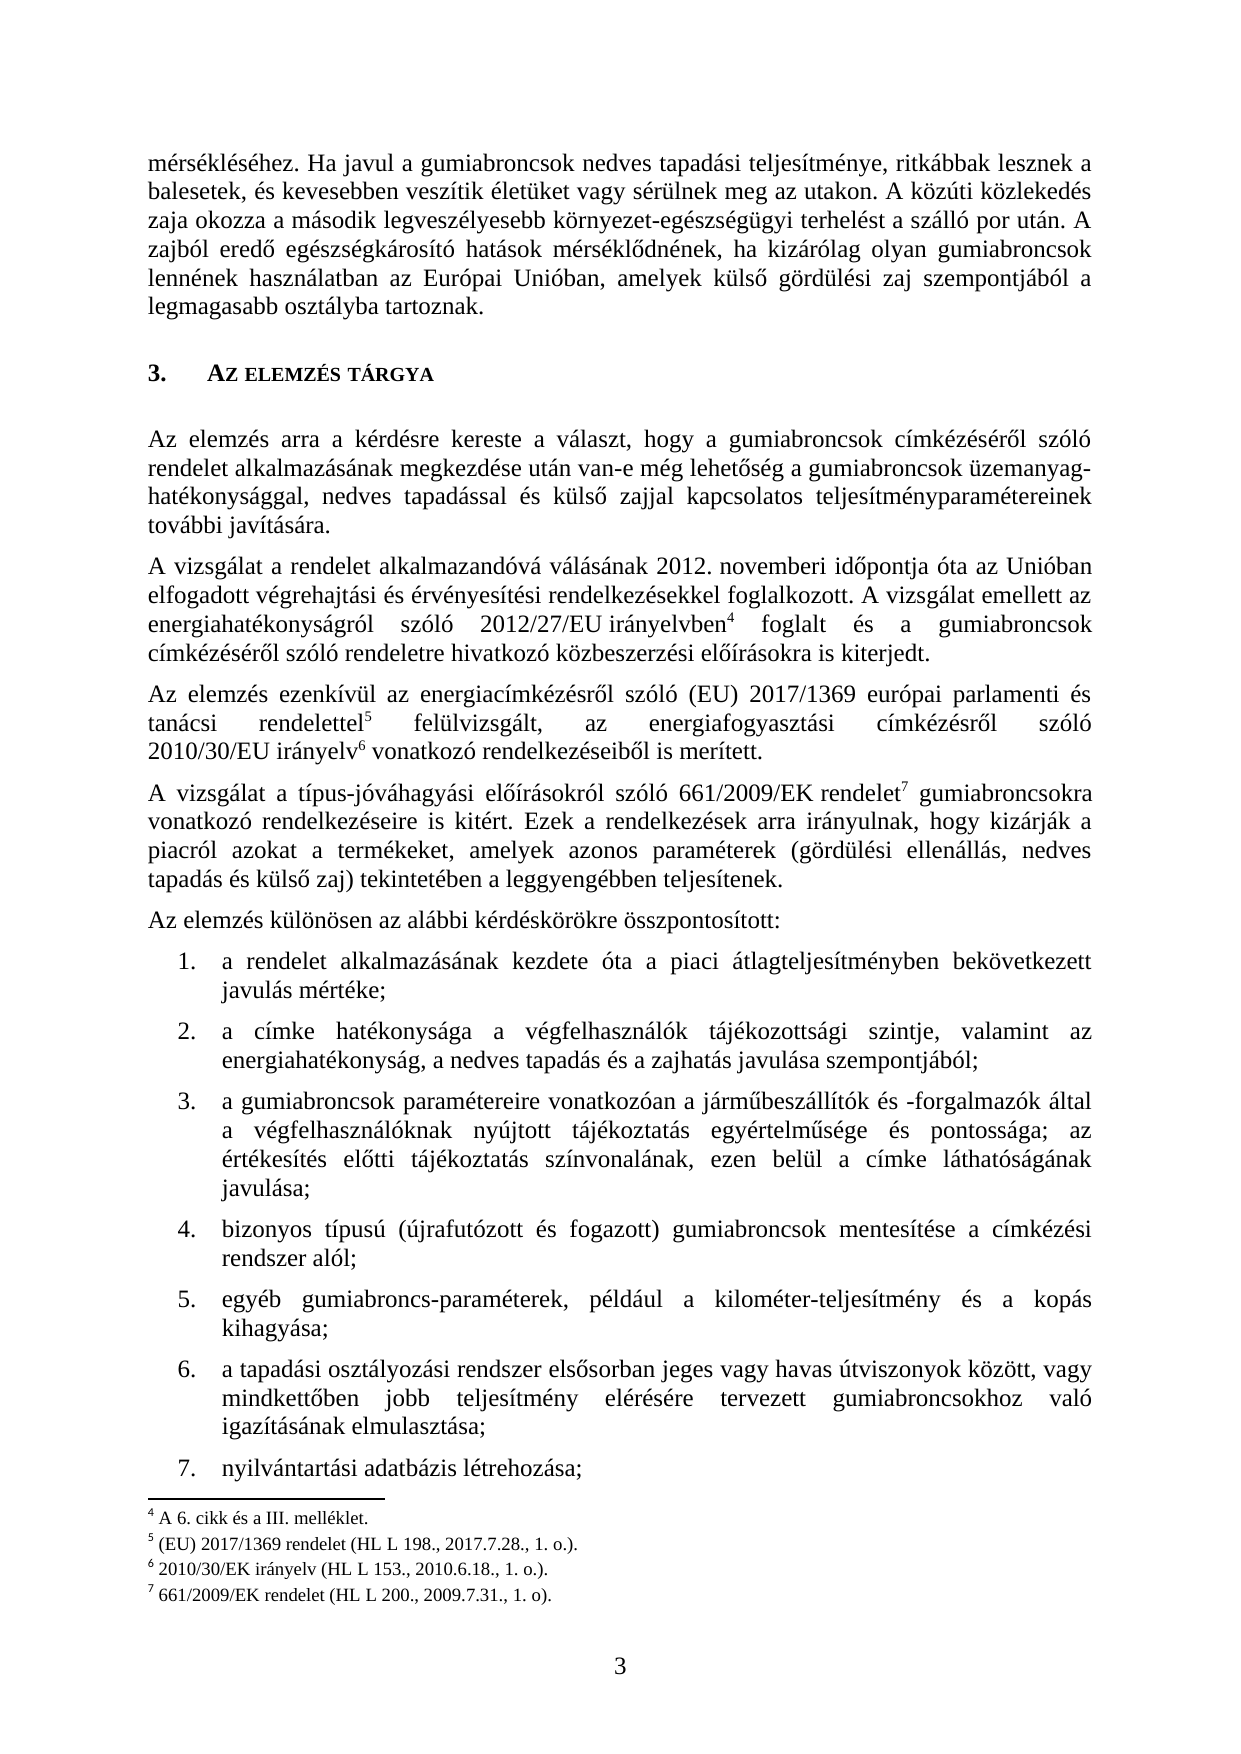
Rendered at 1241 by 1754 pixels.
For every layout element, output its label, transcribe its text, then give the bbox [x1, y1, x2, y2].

list a tapadási osztályozási rendszer elsősorban jeges vagy havas útviszonyok között, vagy mindkettőben jobb teljesítmény elérésére tervezett gumiabroncsokhoz való igazításának elmulasztása; [177, 1354, 1092, 1440]
text Az elemzés arra a kérdésre kereste a választ, hogy a gumiabroncsok címkézéséről szóló rendelet alkalmazásának megkezdése után van-e még lehetőség a gumiabroncsok üzemanyag-hatékonysággal, nedves tapadással és külső zajjal kapcsolatos teljesítményparamétereinek további javítására. [148, 424, 1092, 539]
list egyéb gumiabroncs-paraméterek, például a kilométer-teljesítmény és a kopás kihagyása; [177, 1284, 1092, 1341]
list bizonyos típusú (újrafutózott és fogazott) gumiabroncsok mentesítése a címkézési rendszer alól; [177, 1214, 1092, 1271]
text A vizsgálat a rendelet alkalmazandóvá válásának 2012. novemberi időpontja óta az Unióban elfogadott végrehajtási és érvényesítési rendelkezésekkel foglalkozott. A vizsgálat emellett az energiahatékonyságról szóló 2012/27/EU irányelvben foglalt és a gumiabroncsok címkézéséről szóló rendeletre hivatkozó közbeszerzési előírásokra is kiterjedt. [148, 551, 1092, 666]
list a rendelet alkalmazásának kezdete óta a piaci átlagteljesítményben bekövetkezett javulás mértéke; [177, 946, 1092, 1004]
subtitle Az elemzés tárgya [148, 358, 1092, 386]
text A vizsgálat a típus-jóváhagyási előírásokról szóló 661/2009/EK rendelet gumiabroncsokra vonatkozó rendelkezéseire is kitért. Ezek a rendelkezések arra irányulnak, hogy kizárják a piacról azokat a termékeket, amelyek azonos paraméterek (gördülési ellenállás, nedves tapadás és külső zaj) tekintetében a leggyengébben teljesítenek. [148, 778, 1092, 893]
text Az elemzés ezenkívül az energiacímkézésről szóló (EU) 2017/1369 európai parlamenti és tanácsi rendelettel felülvizsgált, az energiafogyasztási címkézésről szóló 2010/30/EU irányelv vonatkozó rendelkezéseiből is merített. [148, 679, 1092, 765]
list a gumiabroncsok paramétereire vonatkozóan a járműbeszállítók és -forgalmazók által a végfelhasználóknak nyújtott tájékoztatás egyértelműsége és pontossága; az értékesítés előtti tájékoztatás színvonalának, ezen belül a címke láthatóságának javulása; [177, 1086, 1092, 1201]
text Az elemzés különösen az alábbi kérdéskörökre összpontosított: [148, 905, 1092, 934]
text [148, 148, 1092, 320]
list a címke hatékonysága a végfelhasználók tájékozottsági szintje, valamint az energiahatékonyság, a nedves tapadás és a zajhatás javulása szempontjából; [177, 1016, 1092, 1074]
list nyilvántartási adatbázis létrehozása; [177, 1453, 1092, 1481]
